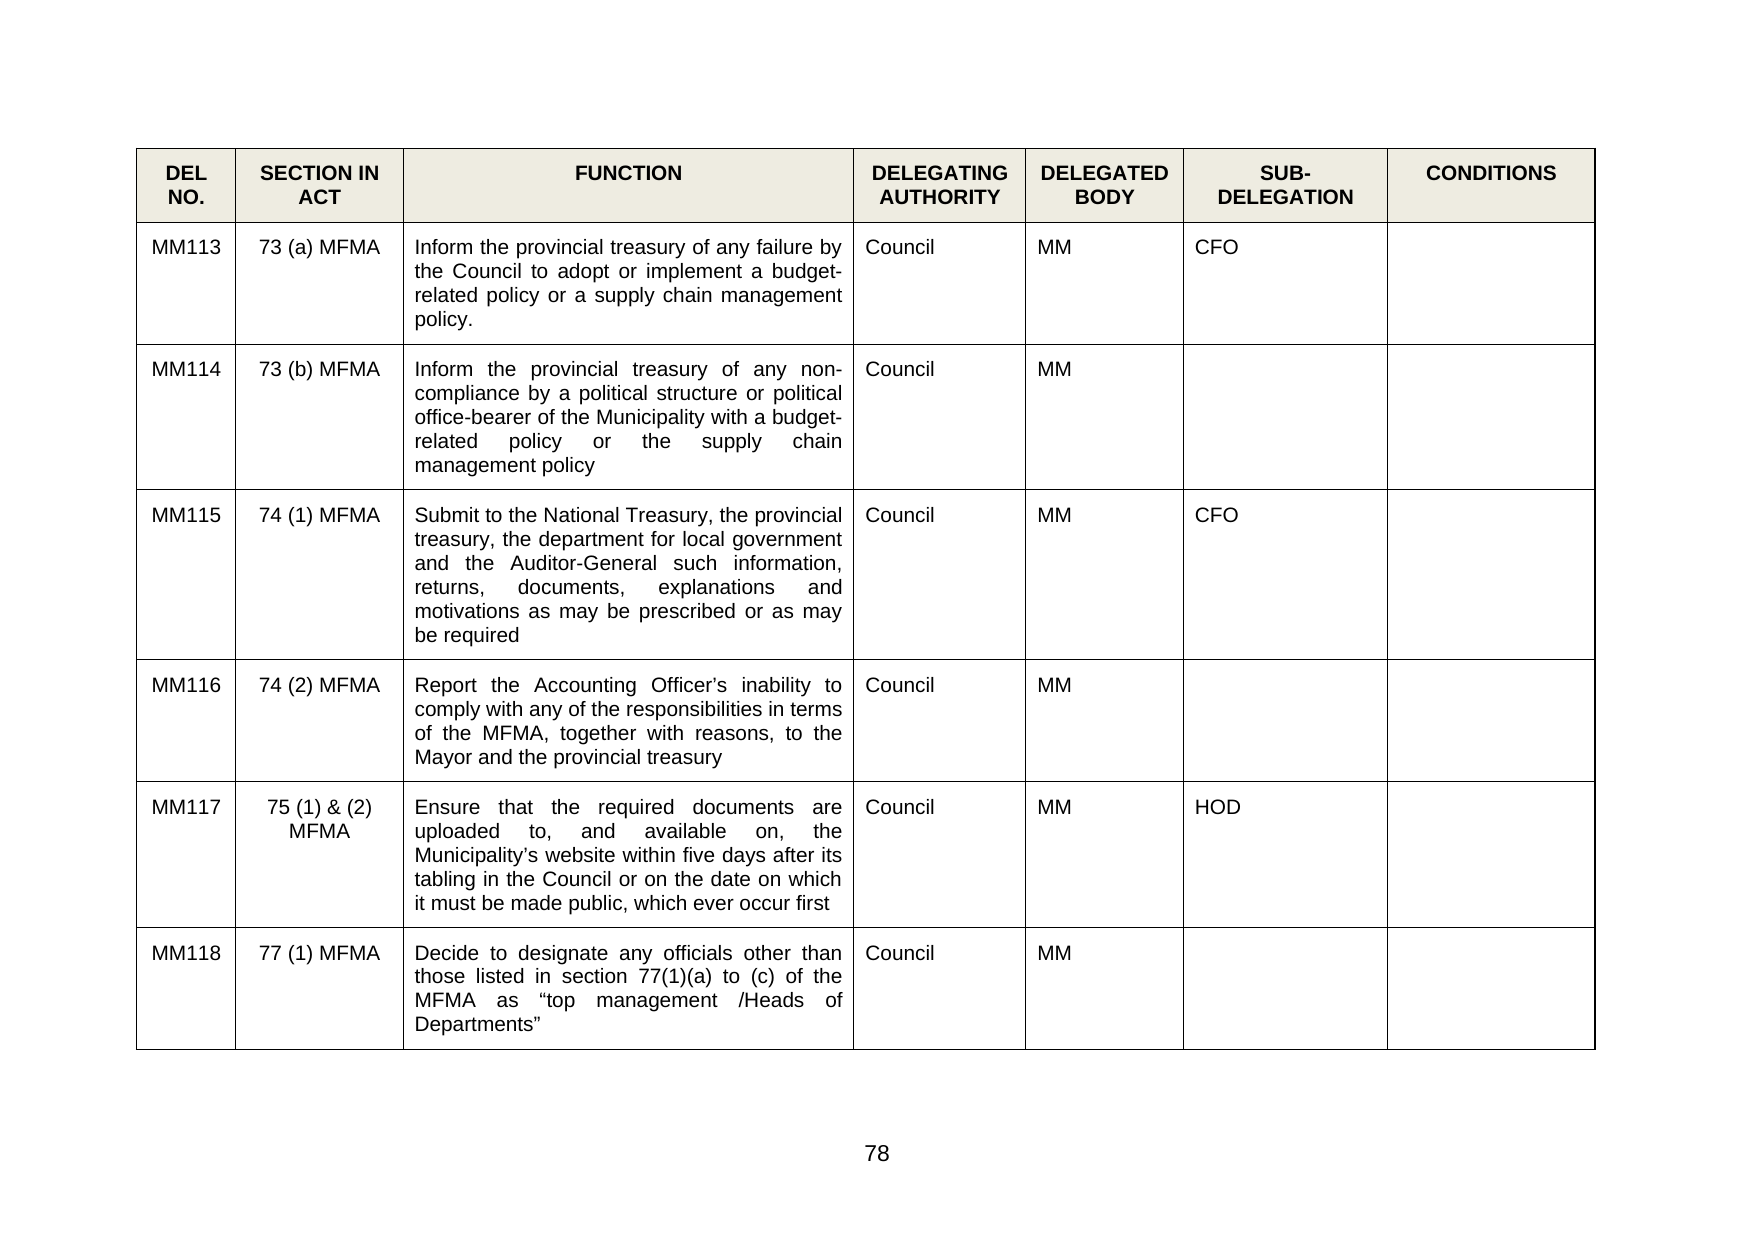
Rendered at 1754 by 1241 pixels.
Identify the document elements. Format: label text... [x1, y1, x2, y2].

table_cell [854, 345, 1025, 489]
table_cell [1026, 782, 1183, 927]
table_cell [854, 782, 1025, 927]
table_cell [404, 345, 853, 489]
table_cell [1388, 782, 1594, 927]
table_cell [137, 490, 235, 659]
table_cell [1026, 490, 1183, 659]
table_header DEL NO. [137, 149, 235, 222]
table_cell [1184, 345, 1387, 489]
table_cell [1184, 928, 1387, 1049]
table_header CONDITIONS [1388, 149, 1594, 222]
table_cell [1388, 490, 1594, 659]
table_header DELEGATING AUTHORITY [854, 149, 1025, 222]
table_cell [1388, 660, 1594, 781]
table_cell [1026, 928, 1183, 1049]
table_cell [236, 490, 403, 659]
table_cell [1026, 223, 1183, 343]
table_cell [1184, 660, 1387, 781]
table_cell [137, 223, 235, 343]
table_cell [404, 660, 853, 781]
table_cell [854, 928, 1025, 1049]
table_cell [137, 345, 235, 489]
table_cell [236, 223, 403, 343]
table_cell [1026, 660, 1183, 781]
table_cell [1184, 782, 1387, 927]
table_header SECTION IN ACT [236, 149, 403, 222]
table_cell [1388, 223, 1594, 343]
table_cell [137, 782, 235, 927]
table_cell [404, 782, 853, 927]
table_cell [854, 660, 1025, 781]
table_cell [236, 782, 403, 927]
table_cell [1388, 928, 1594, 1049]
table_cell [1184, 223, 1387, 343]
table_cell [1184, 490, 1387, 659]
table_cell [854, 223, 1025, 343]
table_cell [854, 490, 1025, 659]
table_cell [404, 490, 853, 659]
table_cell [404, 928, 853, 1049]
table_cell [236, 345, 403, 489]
table_header DELEGATED BODY [1026, 149, 1183, 222]
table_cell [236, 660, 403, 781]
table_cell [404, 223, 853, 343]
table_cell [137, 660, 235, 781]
table_header FUNCTION [404, 149, 853, 222]
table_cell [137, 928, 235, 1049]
table_header SUB-DELEGATION [1184, 149, 1387, 222]
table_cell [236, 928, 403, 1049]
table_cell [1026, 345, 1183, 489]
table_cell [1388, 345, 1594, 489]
